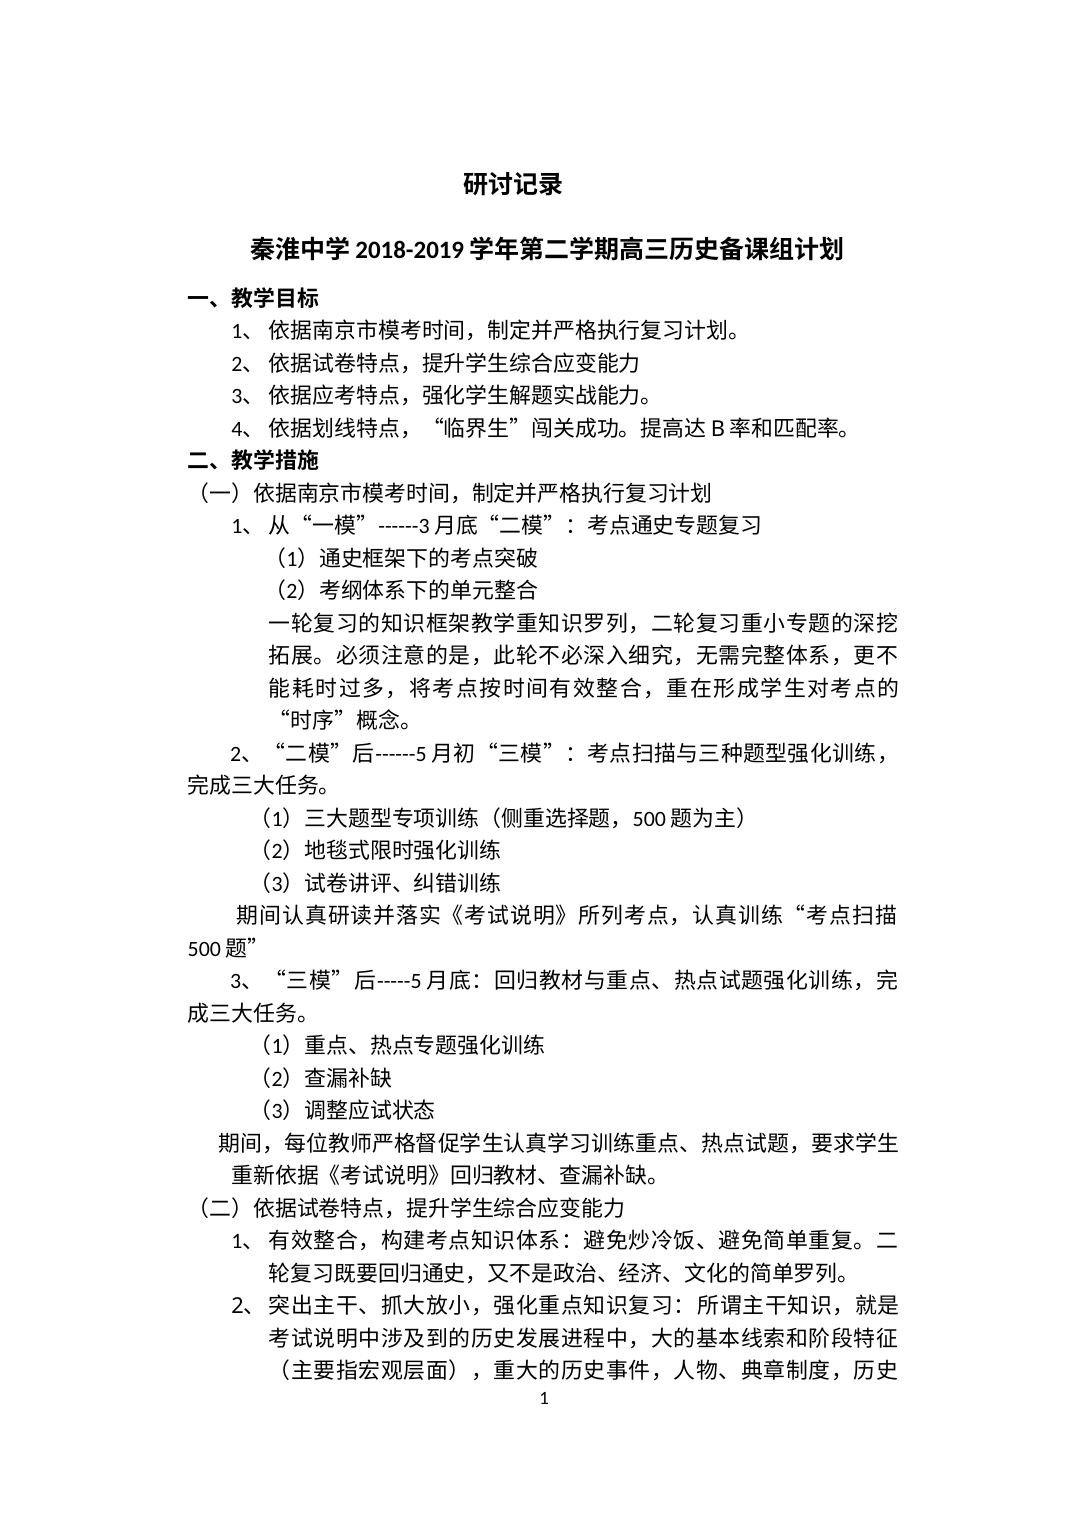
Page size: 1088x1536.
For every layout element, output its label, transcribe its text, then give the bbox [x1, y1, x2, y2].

list 依据应考特点，强化学生解题实战能力。 [231, 378, 900, 410]
text （1）通史框架下的考点突破 [187, 540, 900, 573]
text （二）依据试卷特点，提升学生综合应变能力 [187, 1190, 900, 1223]
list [231, 1288, 900, 1385]
text 秦淮中学2018-2019学年第二学期高三历史备课组计划 [187, 215, 900, 280]
text （2）地毯式限时强化训练 [187, 833, 900, 865]
text （2）查漏补缺 [187, 1060, 900, 1093]
text （3）调整应试状态 [187, 1093, 900, 1125]
list 有效整合，构建考点知识体系：避免炒冷饭、避免简单重复。二轮复习既要回归通史，又不是政治、经济、文化的简单罗列。 [231, 1223, 900, 1288]
text 期间认真研读并落实《考试说明》所列考点，认真训练“考点扫描500题” [187, 898, 900, 963]
list 依据试卷特点，提升学生综合应变能力 [231, 345, 900, 378]
list 从“一模”------3月底“二模”：考点通史专题复习 [231, 508, 900, 540]
text 一、教学目标 [187, 280, 900, 313]
text 二、教学措施 [187, 443, 900, 475]
text 2、“二模”后------5月初“三模”：考点扫描与三种题型强化训练，完成三大任务。 [187, 735, 900, 800]
list 依据南京市模考时间，制定并严格执行复习计划。 [231, 313, 900, 345]
text （3）试卷讲评、纠错训练 [187, 865, 900, 898]
text 一轮复习的知识框架教学重知识罗列，二轮复习重小专题的深挖拓展。必须注意的是，此轮不必深入细究，无需完整体系，更不能耗时过多，将考点按时间有效整合，重在形成学生对考点的“时序”概念。 [269, 605, 900, 735]
text （2）考纲体系下的单元整合 [187, 573, 900, 605]
text 研讨记录 [187, 150, 900, 215]
text 3、“三模”后-----5月底：回归教材与重点、热点试题强化训练，完成三大任务。 [187, 963, 900, 1028]
list 依据划线特点，“临界生”闯关成功。提高达B率和匹配率。 [231, 410, 900, 443]
text （一）依据南京市模考时间，制定并严格执行复习计划 [187, 475, 900, 508]
text （1）重点、热点专题强化训练 [187, 1028, 900, 1060]
text （1）三大题型专项训练（侧重选择题，500题为主） [187, 800, 900, 833]
text 期间，每位教师严格督促学生认真学习训练重点、热点试题，要求学生重新依据《考试说明》回归教材、查漏补缺。 [187, 1125, 900, 1190]
